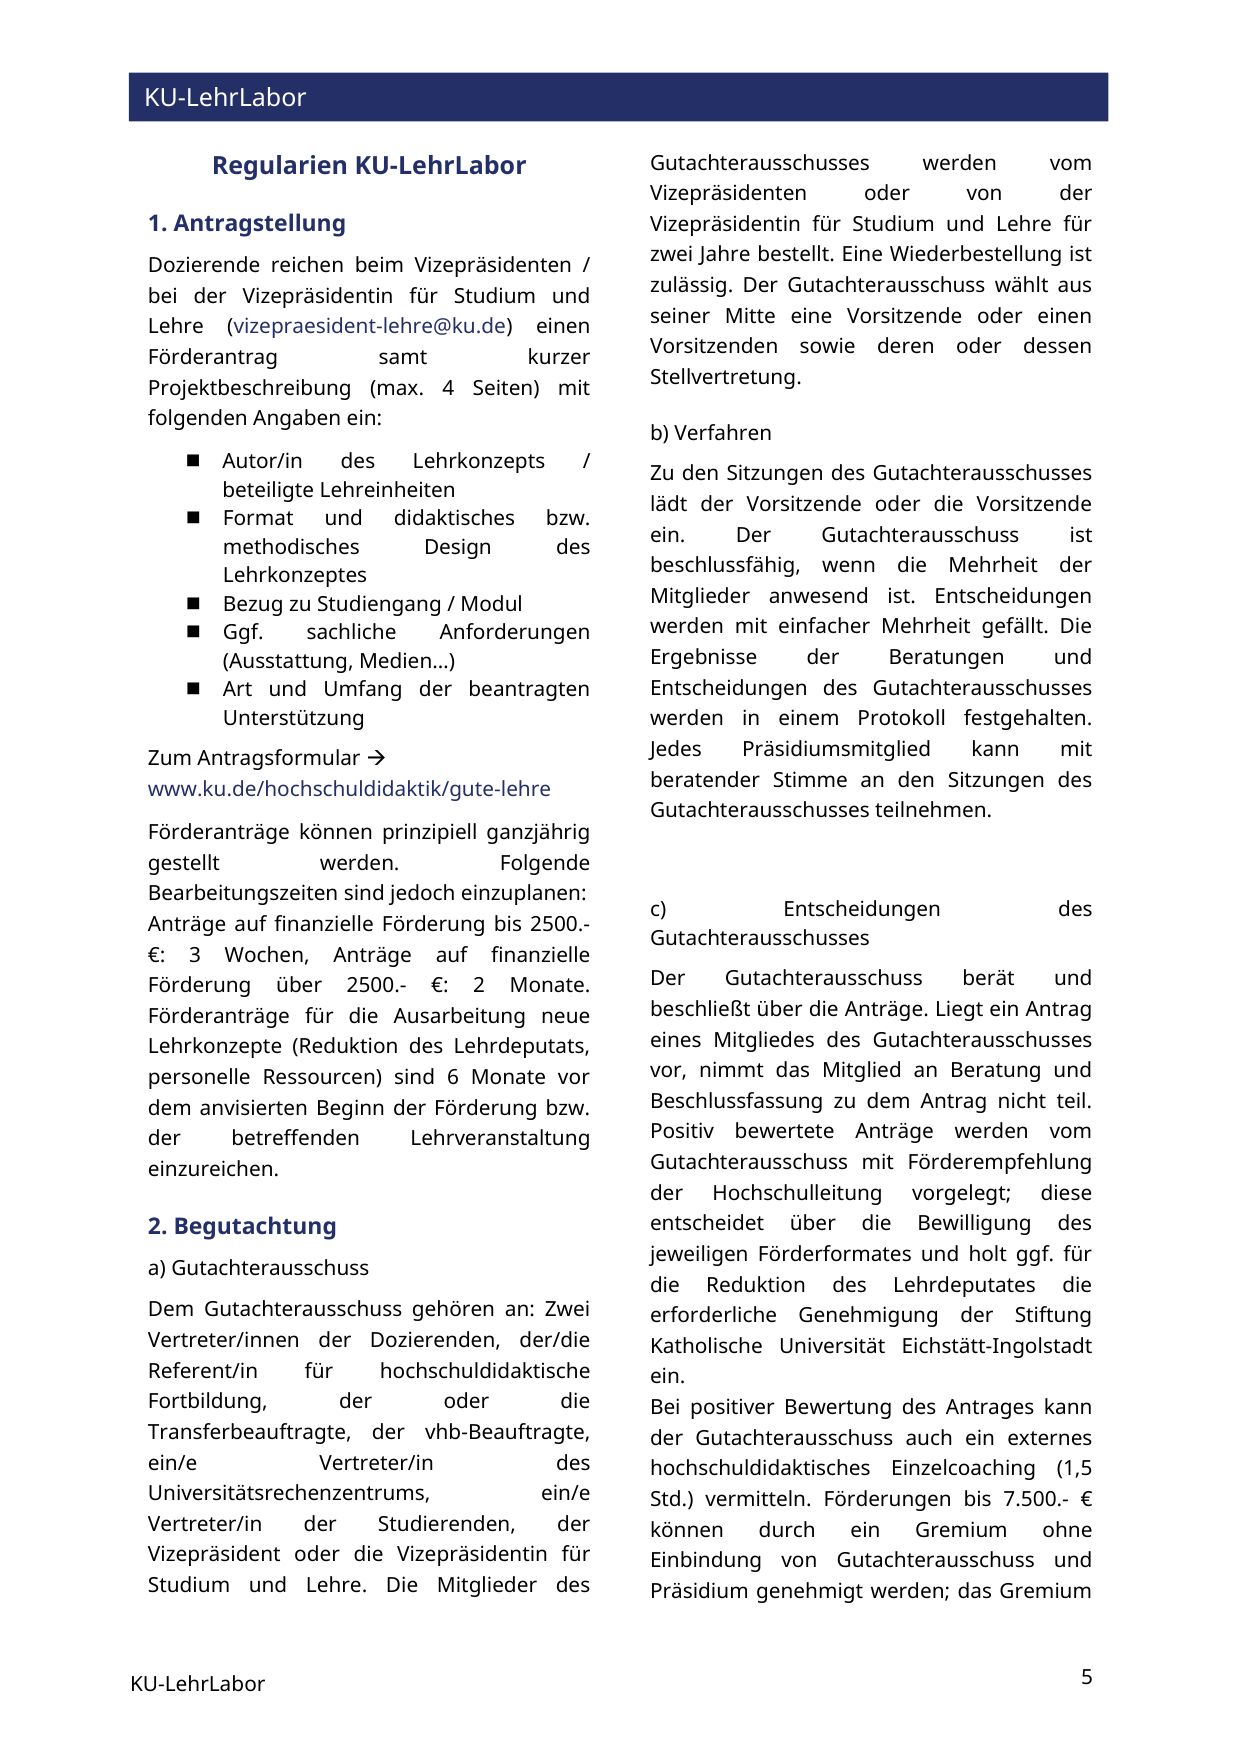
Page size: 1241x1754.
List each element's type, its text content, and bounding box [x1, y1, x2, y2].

text 1. Antragstellung [148, 207, 591, 238]
text Dem Gutachterausschuss gehören an: Zwei Vertreter/innen der Dozierenden, der/die Referent/in für hochschuldidaktische Fortbildung, der oder die Transferbeauftragte, der vhb-Beauftragte, ein/e Vertreter/in des Universitätsrechenzentrums, ein/e Vertreter/in der Studierenden, der Vizepräsident oder die Vizepräsidentin für Studium und Lehre. Die Mitglieder des Gutachterausschusses werden vom Vizepräsidenten oder von der Vizepräsidentin für Studium und Lehre für zwei Jahre bestellt. Eine Wiederbestellung ist zulässig. Der Gutachterausschuss wählt aus seiner Mitte eine Vorsitzende oder einen Vorsitzenden sowie deren oder dessen Stellvertretung. [148, 1294, 591, 1598]
text Dozierende reichen beim Vizepräsidenten / bei der Vizepräsidentin für Studium und Lehre (vizepraesident-lehre@ku.de) einen Förderantrag samt kurzer Projektbeschreibung (max. 4 Seiten) mit folgenden Angaben ein: [148, 250, 591, 432]
text Förderanträge können prinzipiell ganzjährig gestellt werden. Folgende Bearbeitungszeiten sind jedoch einzuplanen: [148, 817, 591, 907]
text Der Gutachterausschuss berät und beschließt über die Anträge. Liegt ein Antrag eines Mitgliedes des Gutachterausschusses vor, nimmt das Mitglied an Beratung und Beschlussfassung zu dem Antrag nicht teil. Positiv bewertete Anträge werden vom Gutachterausschuss mit Förderempfehlung der Hochschulleitung vorgelegt; diese entscheidet über die Bewilligung des jeweiligen Förderformates und holt ggf. für die Reduktion des Lehrdeputates die erforderliche Genehmigung der Stiftung Katholische Universität Eichstätt-Ingolstadt ein. [650, 963, 1093, 1390]
text 2. Begutachtung [148, 1210, 591, 1241]
text Zum Antragsformular www.ku.de/hochschuldidaktik/gute-lehre [148, 743, 591, 803]
text Regularien KU-LehrLabor [148, 148, 591, 182]
text c) Entscheidungen des Gutachterausschusses [650, 894, 1093, 951]
list Autor/in des Lehrkonzepts / beteiligte Lehreinheiten [185, 447, 591, 503]
list Art und Umfang der beantragten Unterstützung [185, 674, 591, 731]
text Anträge auf finanzielle Förderung bis 2500.- €: 3 Wochen, Anträge auf finanzielle Förderung über 2500.- €: 2 Monate. Förderanträge für die Ausarbeitung neue Lehrkonzepte (Reduktion des Lehrdeputats, personelle Ressourcen) sind 6 Monate vor dem anvisierten Beginn der Förderung bzw. der betreffenden Lehrveranstaltung einzureichen. [148, 909, 591, 1183]
text b) Verfahren [650, 418, 1093, 446]
text Zu den Sitzungen des Gutachterausschusses lädt der Vorsitzende oder die Vorsitzende ein. Der Gutachterausschuss ist beschlussfähig, wenn die Mehrheit der Mitglieder anwesend ist. Entscheidungen werden mit einfacher Mehrheit gefällt. Die Ergebnisse der Beratungen und Entscheidungen des Gutachterausschusses werden in einem Protokoll festgehalten. Jedes Präsidiumsmitglied kann mit beratender Stimme an den Sitzungen des Gutachterausschusses teilnehmen. [650, 458, 1093, 824]
list Ggf. sachliche Anforderungen (Ausstattung, Medien…) [185, 617, 591, 674]
list Bezug zu Studiengang / Modul [185, 589, 591, 617]
list Format und didaktisches bzw. methodisches Design des Lehrkonzeptes [185, 503, 591, 589]
text a) Gutachterausschuss [148, 1253, 591, 1282]
text Dem Gutachterausschuss gehören an: Zwei Vertreter/innen der Dozierenden, der/die Referent/in für hochschuldidaktische Fortbildung, der oder die Transferbeauftragte, der vhb-Beauftragte, ein/e Vertreter/in des Universitätsrechenzentrums, ein/e Vertreter/in der Studierenden, der Vizepräsident oder die Vizepräsidentin für Studium und Lehre. Die Mitglieder des Gutachterausschusses werden vom Vizepräsidenten oder von der Vizepräsidentin für Studium und Lehre für zwei Jahre bestellt. Eine Wiederbestellung ist zulässig. Der Gutachterausschuss wählt aus seiner Mitte eine Vorsitzende oder einen Vorsitzenden sowie deren oder dessen Stellvertretung. [650, 148, 1093, 390]
